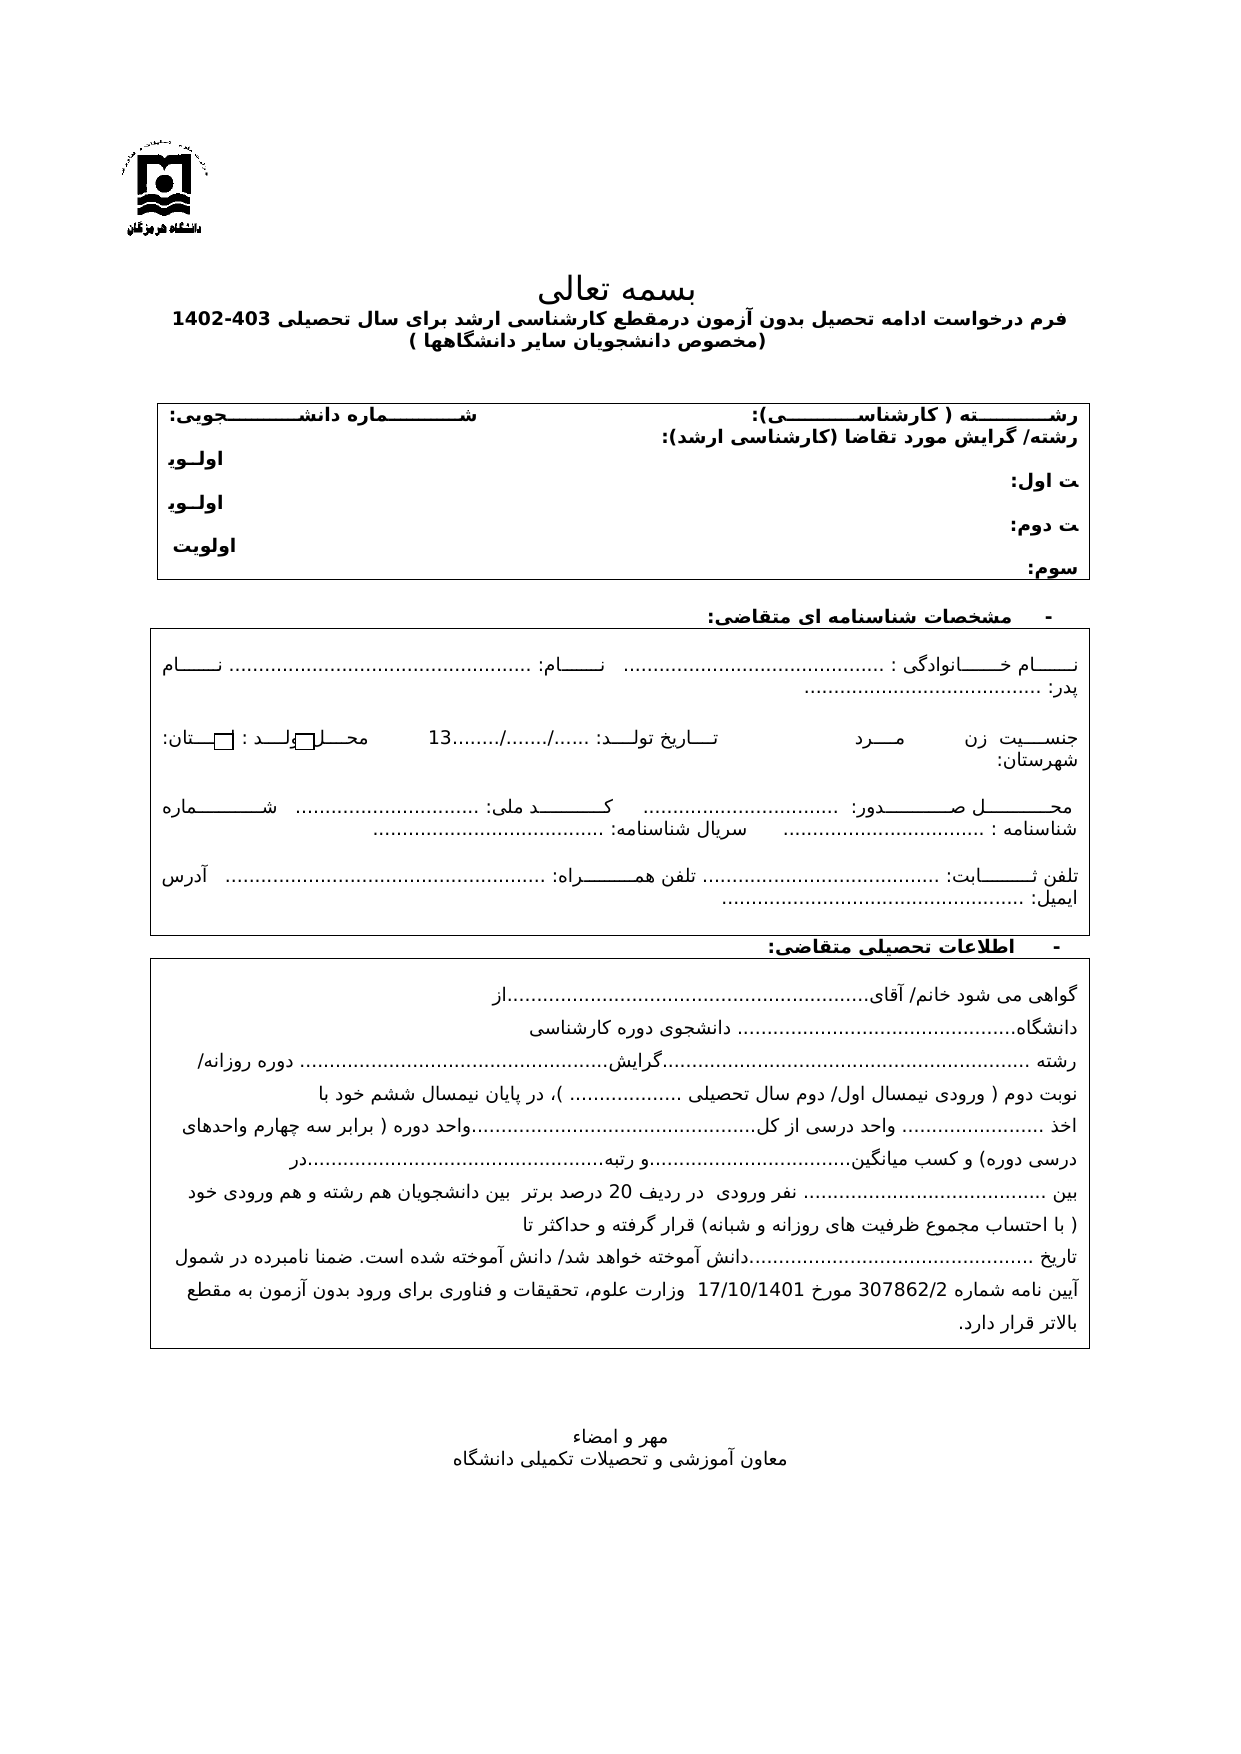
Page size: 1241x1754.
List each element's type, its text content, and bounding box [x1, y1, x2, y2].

table_header نام خانوادگی : ............................................ نام: ................................................... نام پدر: ........................................ جنسیت زن مرد تاریخ تولد: ....../......./........13 محل تولد : استان: شهرستان: محل صدور: ................................. کد ملی: ............................... شماره شناسنامه : .................................. سریال شناسنامه: ....................................... تلفن ثابت: ........................................ تلفن همراه: ...................................................... آدرس ایمیل: ................................................... [151, 629, 1089, 934]
text - مشخصات شناسنامه ای متقاضی: [150, 606, 1053, 628]
table_header گواهی می شود خانم/ آقای.............................................................از دانشگاه............................................... دانشجوی دوره کارشناسی رشته ..............................................................گرایش.................................................... دوره روزانه/ نوبت دوم ( ورودی نیمسال اول/ دوم سال تحصیلی ................... )، در پایان نیمسال ششم خود با اخذ ........................ واحد درسی از کل................................................واحد دوره ( برابر سه چهارم واحدهای درسی دوره) و کسب میانگین..................................و رتبه..................................................در بین ......................................... نفر ورودی در ردیف 20 درصد برتر بین دانشجویان هم رشته و هم ورودی خود ( با احتساب مجموع ظرفیت های روزانه و شبانه) قرار گرفته و حداکثر تا تاریخ ................................................دانش آموخته خواهد شد/ دانش آموخته شده است. ضمنا نامبرده در شمول آیین نامه شماره 307862/2 مورخ 17/10/1401 وزارت علوم، تحقیقات و فناوری برای ورود بدون آزمون به مقطع بالاتر قرار دارد. [151, 959, 1089, 1348]
list اطلاعات تحصیلی متقاضی: [150, 936, 1053, 957]
text معاون آموزشی و تحصیلات تکمیلی دانشگاه [150, 1448, 1090, 1470]
text (مخصوص دانشجویان سایر دانشگاهها ) [150, 330, 1090, 352]
text مهر و امضاء [150, 1426, 1090, 1448]
table_header رشته ( کارشناسی): شماره دانشجویی: رشته/ گرایش مورد تقاضا (کارشناسی ارشد): اولویت اول: اولویت دوم: اولویت سوم: [158, 404, 1089, 579]
text فرم درخواست ادامه تحصیل بدون آزمون درمقطع کارشناسی ارشد برای سال تحصیلی 403-1402 [150, 308, 1090, 330]
text بسمه تعالی [150, 269, 1090, 308]
